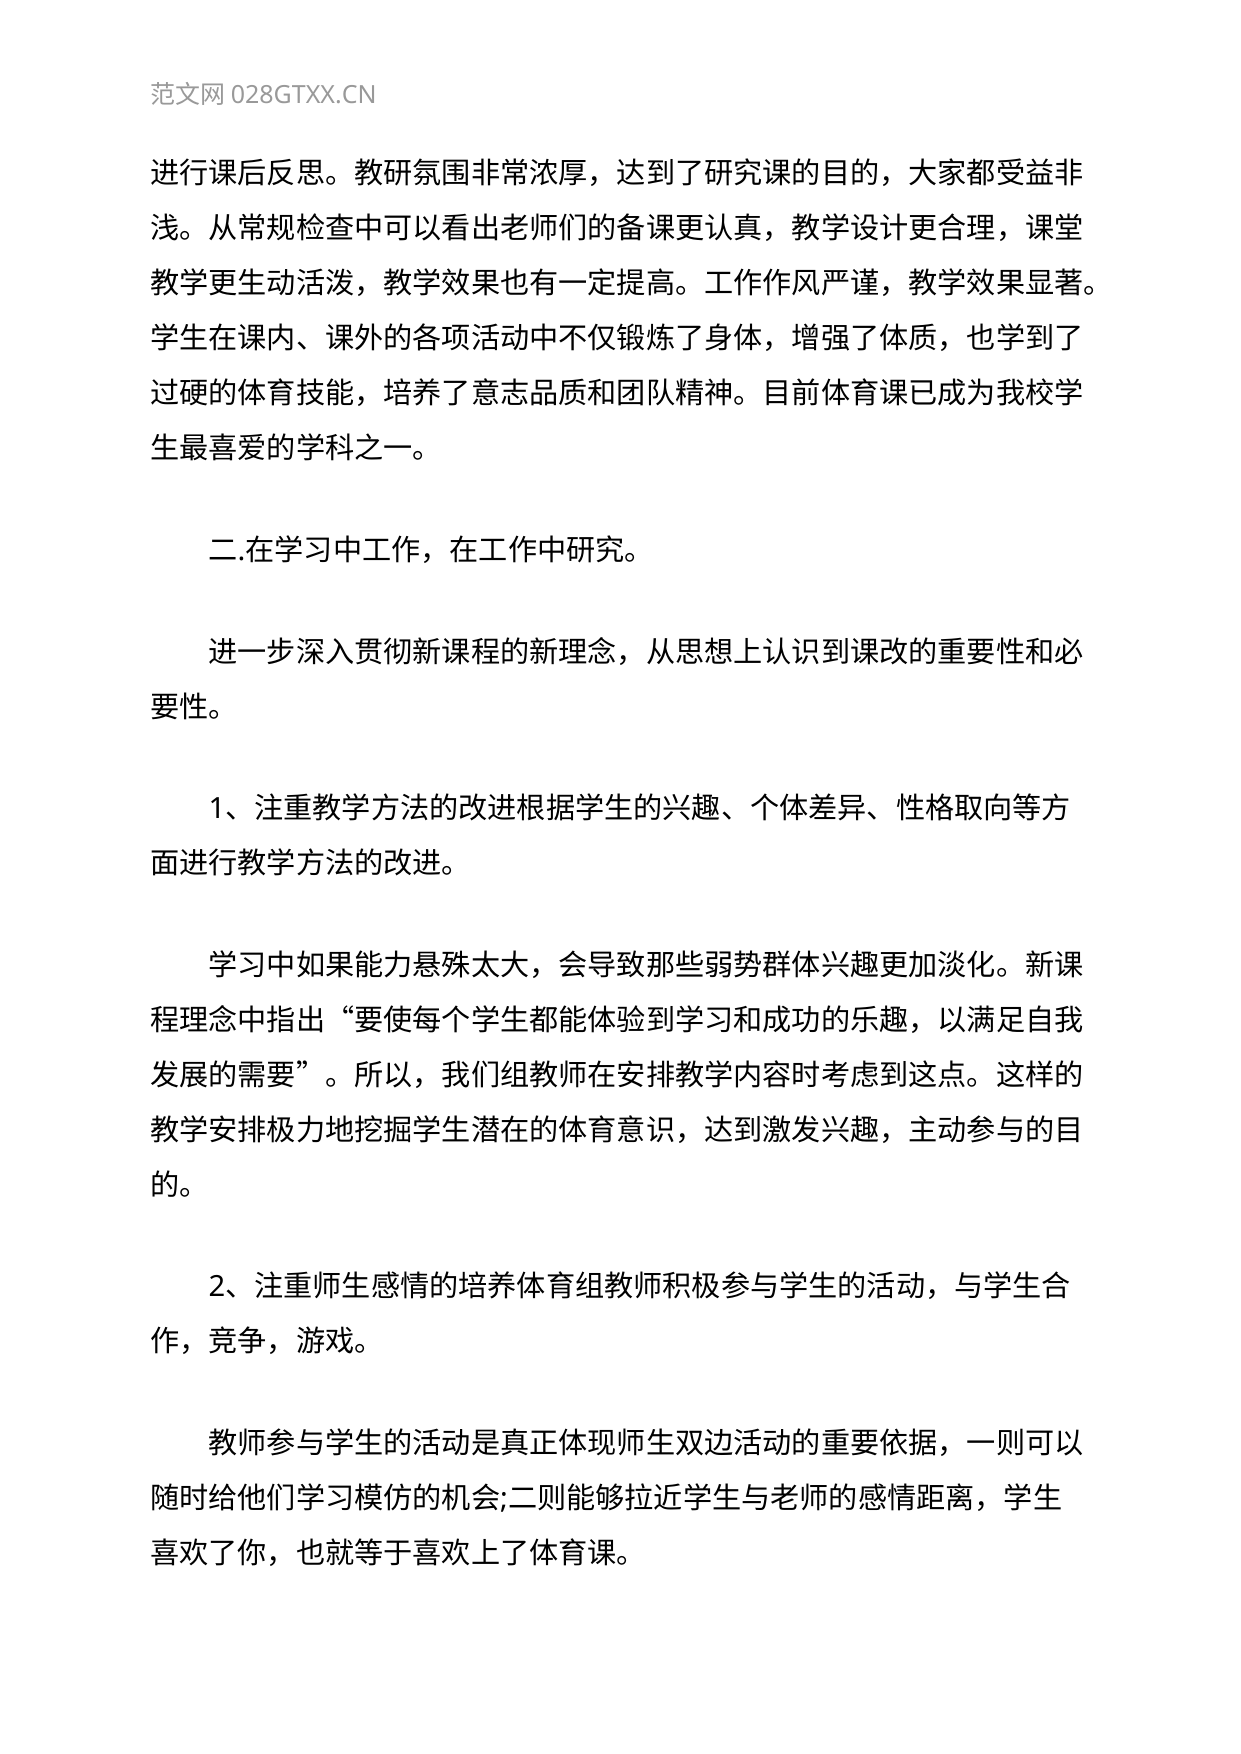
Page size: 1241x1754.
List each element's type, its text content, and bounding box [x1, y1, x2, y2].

text 二.在学习中工作，在工作中研究。 [150, 526, 1090, 569]
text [150, 150, 1090, 467]
text 进一步深入贯彻新课程的新理念，从思想上认识到课改的重要性和必要性。 [150, 628, 1090, 725]
text 1、注重教学方法的改进根据学生的兴趣、个体差异、性格取向等方面进行教学方法的改进。 [150, 785, 1090, 882]
text 学习中如果能力悬殊太大，会导致那些弱势群体兴趣更加淡化。新课程理念中指出“要使每个学生都能体验到学习和成功的乐趣，以满足自我发展的需要”。所以，我们组教师在安排教学内容时考虑到这点。这样的教学安排极力地挖掘学生潜在的体育意识，达到激发兴趣，主动参与的目的。 [150, 942, 1090, 1203]
text 教师参与学生的活动是真正体现师生双边活动的重要依据，一则可以随时给他们学习模仿的机会;二则能够拉近学生与老师的感情距离，学生喜欢了你，也就等于喜欢上了体育课。 [150, 1420, 1090, 1572]
text 2、注重师生感情的培养体育组教师积极参与学生的活动，与学生合作，竞争，游戏。 [150, 1263, 1090, 1360]
